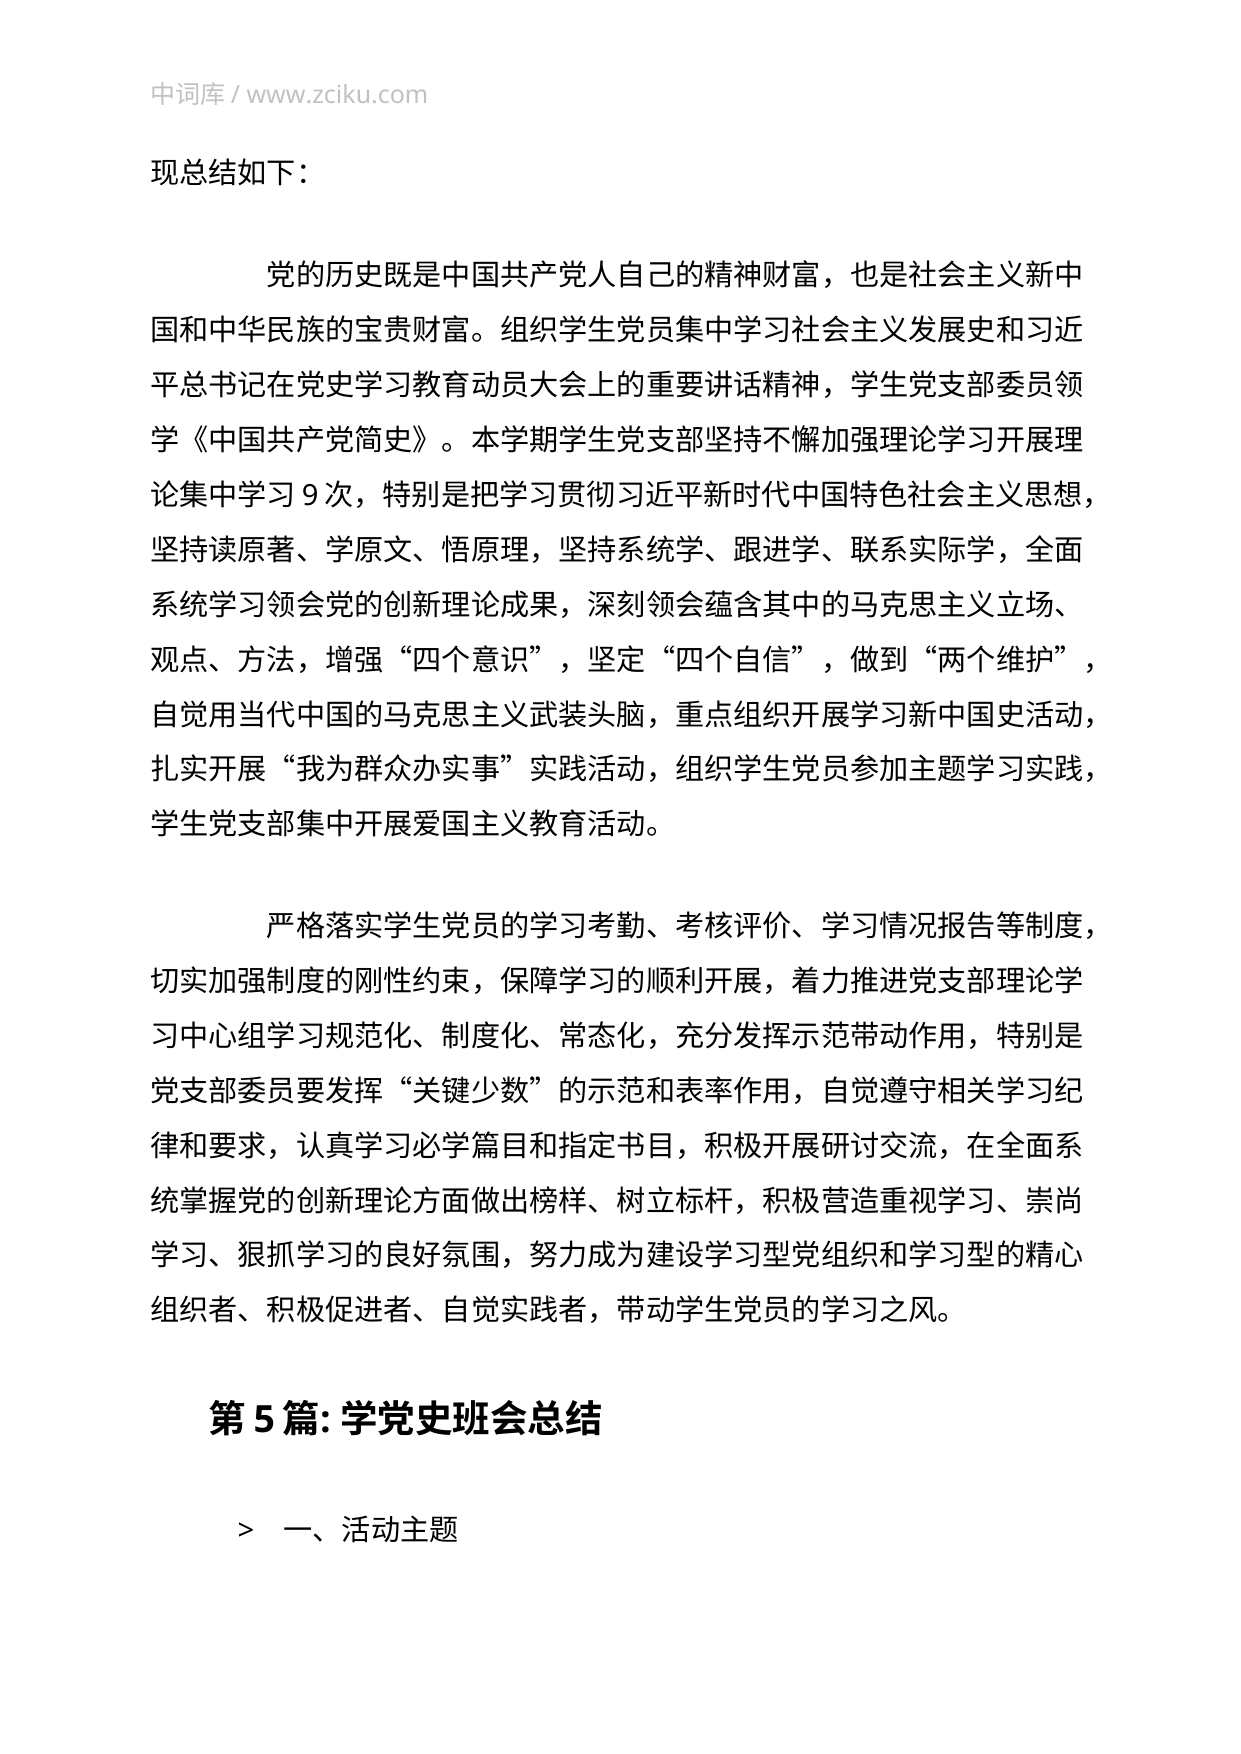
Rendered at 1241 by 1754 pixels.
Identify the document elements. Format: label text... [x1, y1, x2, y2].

text 严格落实学生党员的学习考勤、考核评价、学习情况报告等制度，切实加强制度的刚性约束，保障学习的顺利开展，着力推进党支部理论学习中心组学习规范化、制度化、常态化，充分发挥示范带动作用，特别是党支部委员要发挥“关键少数”的示范和表率作用，自觉遵守相关学习纪律和要求，认真学习必学篇目和指定书目，积极开展研讨交流，在全面系统掌握党的创新理论方面做出榜样、树立标杆，积极营造重视学习、崇尚学习、狠抓学习的良好氛围，努力成为建设学习型党组织和学习型的精心组织者、积极促进者、自觉实践者，带动学生党员的学习之风。 [150, 903, 1090, 1329]
text 党的历史既是中国共产党人自己的精神财富，也是社会主义新中国和中华民族的宝贵财富。组织学生党员集中学习社会主义发展史和习近平总书记在党史学习教育动员大会上的重要讲话精神，学生党支部委员领学《中国共产党简史》。本学期学生党支部坚持不懈加强理论学习开展理论集中学习9次，特别是把学习贯彻习近平新时代中国特色社会主义思想，坚持读原著、学原文、悟原理，坚持系统学、跟进学、联系实际学，全面系统学习领会党的创新理论成果，深刻领会蕴含其中的马克思主义立场、观点、方法，增强“四个意识”，坚定“四个自信”，做到“两个维护”，自觉用当代中国的马克思主义武装头脑，重点组织开展学习新中国史活动，扎实开展“我为群众办实事”实践活动，组织学生党员参加主题学习实践，学生党支部集中开展爱国主义教育活动。 [150, 252, 1090, 843]
text > 一、活动主题 [150, 1506, 1090, 1549]
text 第5篇: 学党史班会总结 [150, 1389, 1090, 1443]
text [150, 150, 1090, 192]
